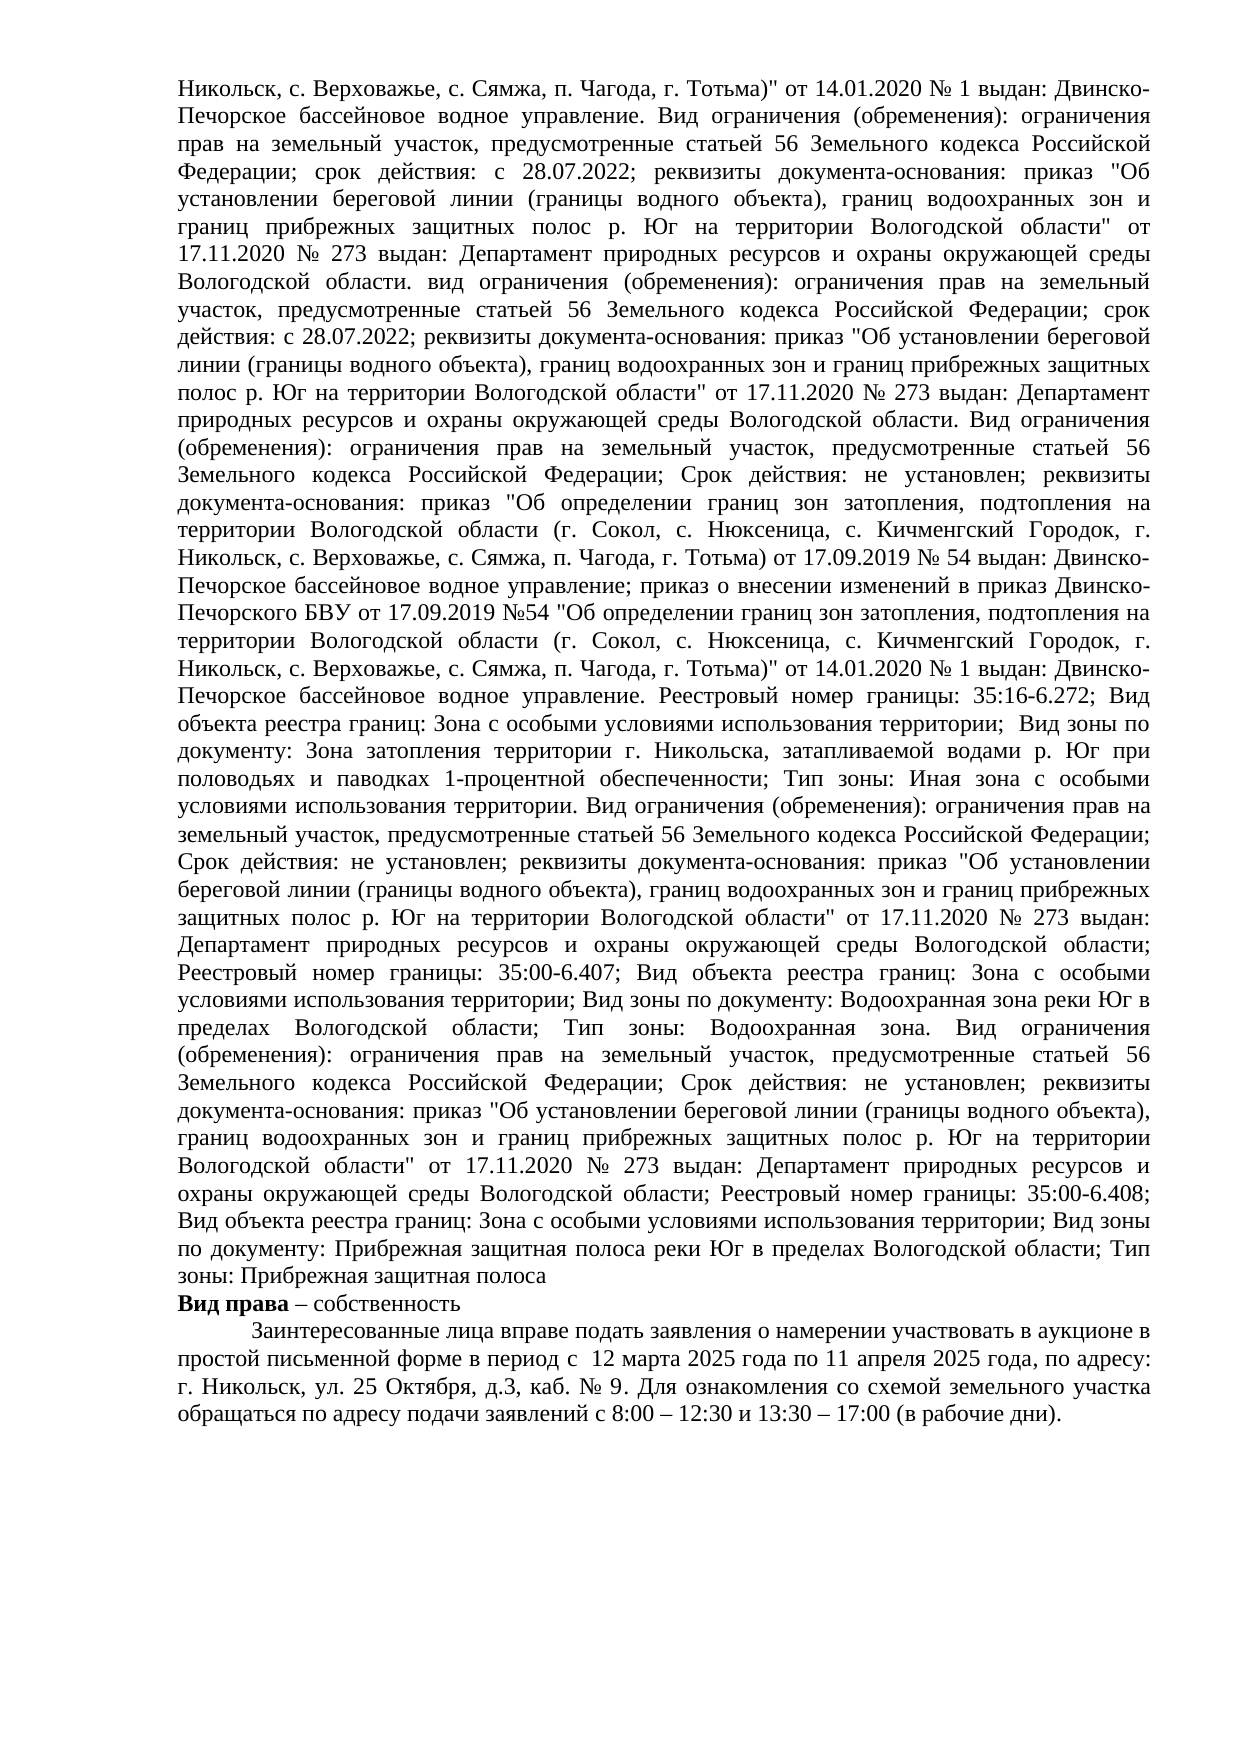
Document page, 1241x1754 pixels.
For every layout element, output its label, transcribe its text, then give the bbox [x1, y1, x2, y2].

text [177, 74, 1152, 1289]
text Вид права – собственность [177, 1289, 1152, 1317]
text Заинтересованные лица вправе подать заявления о намерении участвовать в аукционе в простой письменной форме в период с 12 марта 2025 года по 11 апреля 2025 года, по адресу: г. Никольск, ул. 25 Октября, д.3, каб. № 9. Для ознакомления со схемой земельного участка обращаться по адресу подачи заявлений с 8:00 – 12:30 и 13:30 – 17:00 (в рабочие дни). [177, 1317, 1152, 1427]
